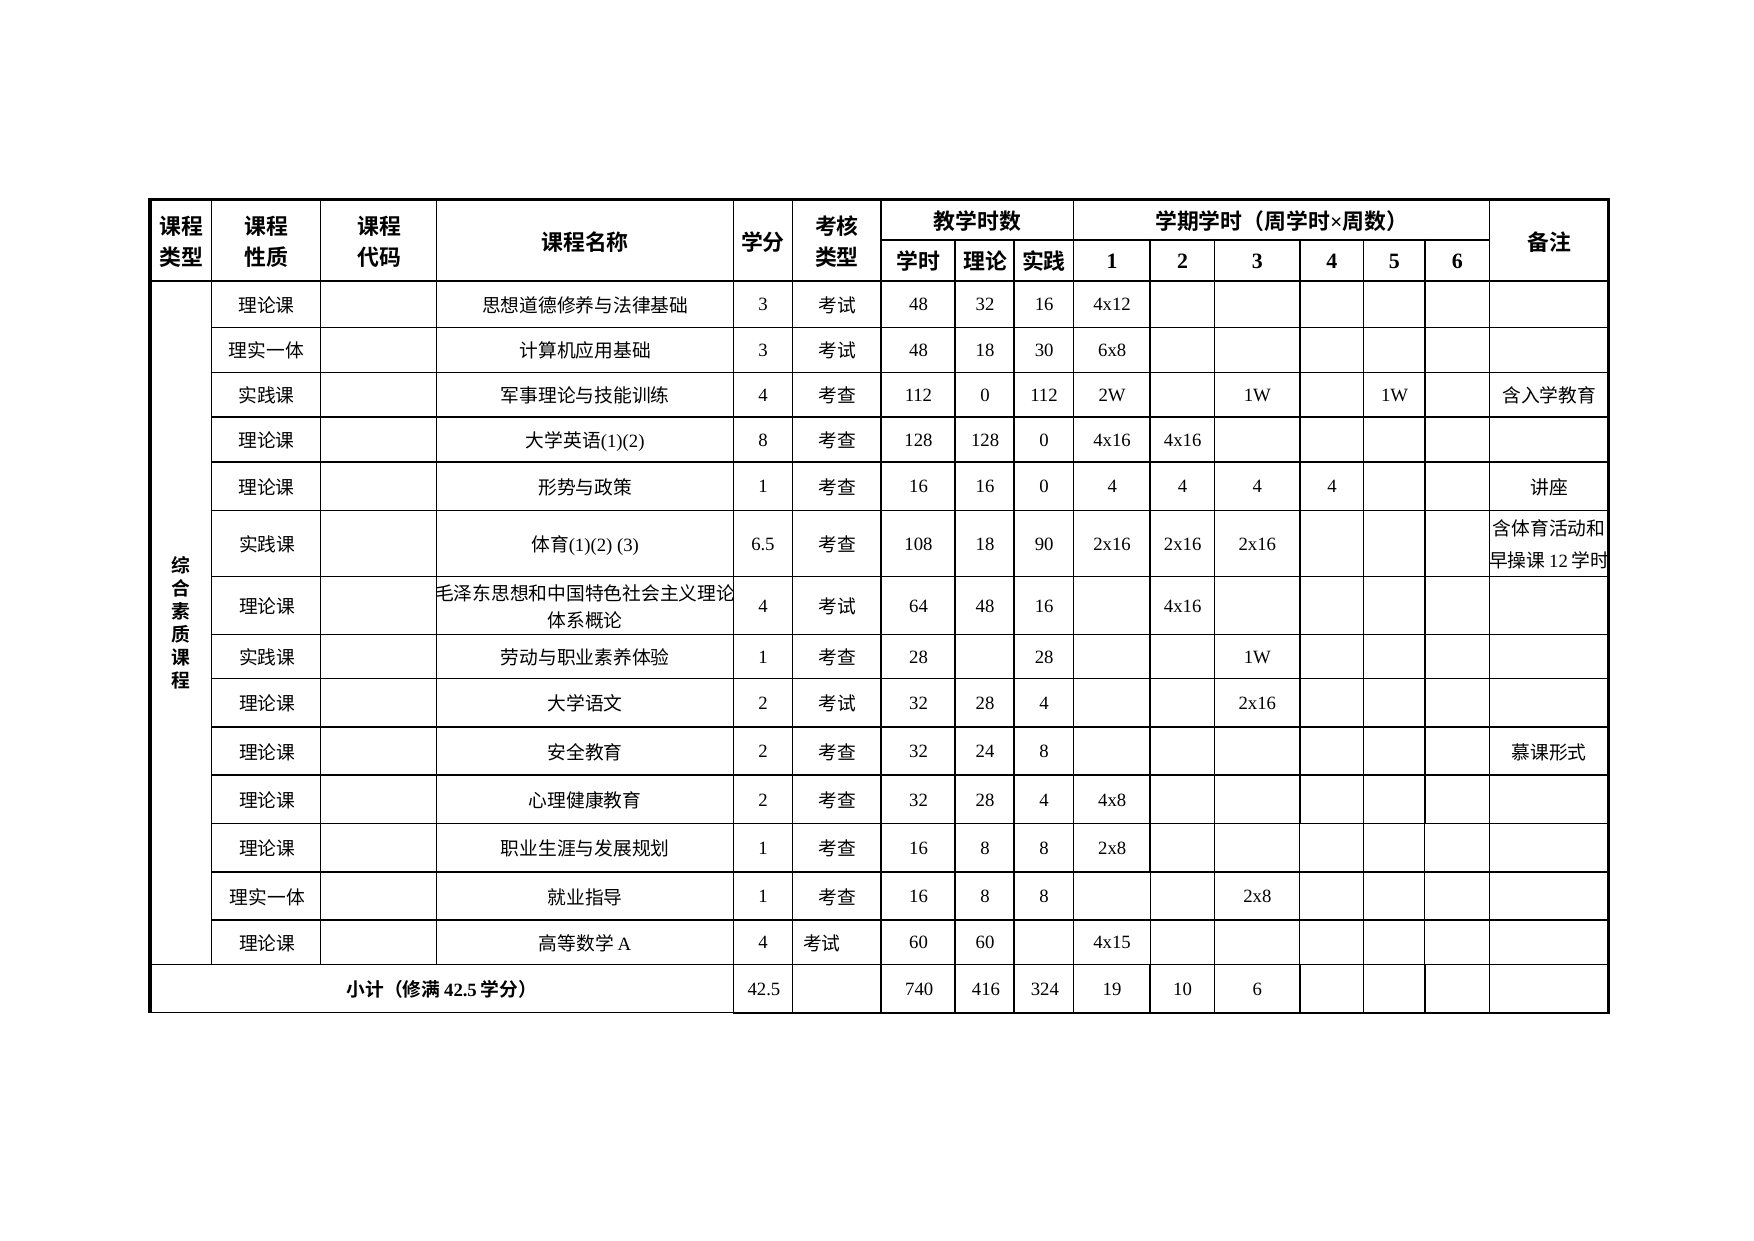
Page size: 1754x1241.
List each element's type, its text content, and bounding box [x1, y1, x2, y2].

table_cell [1364, 328, 1424, 371]
table_cell [1490, 328, 1607, 371]
table_cell [1300, 873, 1363, 919]
table_cell [1426, 418, 1489, 461]
table_cell [1426, 328, 1489, 371]
table_header 课程 类型 [152, 201, 211, 280]
table_cell [321, 282, 436, 326]
table_cell 考查 [793, 511, 880, 576]
table_cell 90 [1015, 511, 1073, 576]
table_cell [1490, 282, 1607, 326]
table_cell [1364, 728, 1424, 774]
table_cell 毛泽东思想和中国特色社会主义理论体系概论 [437, 577, 733, 633]
table_cell [1490, 577, 1607, 633]
table_cell [1426, 577, 1489, 633]
table_cell 思想道德修养与法律基础 [437, 282, 733, 326]
table_cell [1074, 728, 1149, 774]
table_cell [1301, 965, 1363, 1012]
table_cell 4 [1301, 241, 1363, 280]
table_cell 考查 [793, 418, 880, 461]
table_cell 综合素质课程 [152, 282, 211, 964]
table_cell [321, 463, 436, 509]
table_cell [1426, 635, 1489, 678]
table_cell [1425, 873, 1489, 919]
table_cell [1301, 776, 1363, 823]
table_cell 理实一体 [212, 328, 320, 371]
table_cell 30 [1015, 328, 1073, 371]
table_cell 实践课 [212, 511, 320, 576]
table_cell 112 [1015, 373, 1073, 416]
table_cell [1364, 776, 1424, 823]
table_cell 4 [1151, 463, 1214, 509]
table_cell 3 [734, 282, 792, 326]
table_header 学期学时（周学时×周数） [1074, 201, 1489, 239]
table_cell 考试 [793, 328, 880, 371]
table_cell [1426, 511, 1489, 576]
table_cell 含入学教育 [1490, 373, 1607, 416]
table_cell [321, 577, 436, 633]
table_cell 8 [1015, 728, 1073, 774]
table_cell 考试 [793, 282, 880, 326]
table_cell 8 [956, 873, 1013, 919]
table_cell 计算机应用基础 [437, 328, 733, 371]
table_cell 60 [956, 921, 1013, 964]
table_cell [1215, 728, 1299, 774]
table_cell 考试 [793, 679, 880, 726]
table_cell [321, 635, 436, 678]
table_cell 讲座 [1490, 463, 1607, 509]
table_cell 理实一体 [212, 873, 320, 919]
table_cell 4x12 [1074, 282, 1149, 326]
table_cell 1 [734, 463, 792, 509]
table_cell [1364, 511, 1424, 576]
table_cell [1074, 577, 1149, 633]
table_cell 8 [956, 824, 1013, 871]
table_cell 2 [1151, 241, 1214, 280]
table_cell 6 [1215, 965, 1299, 1012]
table_cell 2 [734, 728, 792, 774]
table_cell [1426, 679, 1489, 726]
table_cell 2x16 [1215, 679, 1299, 726]
table_cell 16 [882, 463, 954, 509]
table_cell [321, 824, 436, 871]
table_cell 4 [734, 577, 792, 633]
table_cell 理论课 [212, 577, 320, 633]
table_cell [1301, 635, 1363, 678]
table_cell 32 [956, 282, 1013, 326]
table_header 课程名称 [437, 201, 733, 280]
table_cell [1215, 328, 1299, 371]
table_cell [1015, 921, 1073, 964]
table_cell 就业指导 [437, 873, 733, 919]
table_cell [1364, 824, 1424, 871]
table_cell [1300, 824, 1363, 871]
table_cell 理论课 [212, 728, 320, 774]
table_cell 2x16 [1151, 511, 1214, 576]
table_cell 理论课 [212, 776, 320, 823]
table_cell 理论课 [212, 463, 320, 509]
table_cell 4x15 [1074, 921, 1150, 964]
table_cell [1151, 921, 1214, 964]
table_cell 16 [1015, 577, 1073, 633]
table_cell [1151, 728, 1214, 774]
table_cell 2 [734, 776, 792, 823]
table_cell [1301, 577, 1363, 633]
table_cell 1W [1215, 635, 1299, 678]
table_cell [1301, 679, 1363, 726]
table_cell [1301, 328, 1363, 371]
table_cell [956, 635, 1013, 678]
table_cell 32 [882, 679, 954, 726]
table_cell 4 [1015, 679, 1073, 726]
table_cell [1364, 282, 1424, 326]
table_cell [321, 873, 436, 919]
table_cell 4x16 [1151, 418, 1214, 461]
table_cell 1 [734, 873, 792, 919]
table_cell [1151, 328, 1214, 371]
table_cell 128 [956, 418, 1013, 461]
table_cell [1364, 463, 1424, 509]
table_cell 体育(1)(2) (3) [437, 511, 733, 576]
table_cell [1215, 921, 1299, 964]
table_cell 考查 [793, 776, 880, 823]
table_cell 18 [956, 328, 1013, 371]
table_cell [1215, 824, 1299, 871]
table_cell [1426, 463, 1489, 509]
table_cell 军事理论与技能训练 [437, 373, 733, 416]
table_cell 8 [1015, 824, 1073, 871]
table_cell 学时 [882, 241, 954, 280]
table_cell 2x16 [1215, 511, 1299, 576]
table_cell 职业生涯与发展规划 [437, 824, 733, 871]
table_cell [1490, 873, 1607, 919]
table_cell 16 [882, 824, 954, 871]
table_cell [1364, 635, 1424, 678]
table_cell 108 [882, 511, 954, 576]
table_cell 10 [1151, 965, 1214, 1012]
table_cell 6 [1426, 241, 1489, 280]
table_cell [1490, 418, 1607, 461]
table_cell [321, 679, 436, 726]
table_cell [321, 373, 436, 416]
table_cell 2x16 [1074, 511, 1149, 576]
table_header 备注 [1490, 201, 1607, 280]
table_cell 18 [956, 511, 1013, 576]
table_cell [1151, 373, 1214, 416]
table_cell 大学语文 [437, 679, 733, 726]
table_cell 1W [1364, 373, 1424, 416]
table_cell [1490, 921, 1607, 964]
table_cell 慕课形式 [1490, 728, 1607, 774]
table_cell 42.5 [734, 965, 792, 1012]
table_cell 740 [882, 965, 954, 1012]
table_cell [1301, 511, 1363, 576]
table_cell 48 [956, 577, 1013, 633]
table_cell [1151, 282, 1214, 326]
table_cell 28 [956, 776, 1013, 823]
table_header 课程 性质 [212, 201, 320, 280]
table_cell 1W [1215, 373, 1299, 416]
table_header 学分 [734, 201, 792, 280]
table_cell [1215, 776, 1299, 823]
table_cell 48 [882, 328, 954, 371]
table_cell [1364, 921, 1424, 964]
table_cell [1074, 679, 1149, 726]
table_cell 4 [1074, 463, 1149, 509]
table_cell 实践 [1015, 241, 1073, 280]
table_cell 0 [1015, 463, 1073, 509]
table_cell 2 [734, 679, 792, 726]
table_cell [1364, 873, 1424, 919]
table_cell 1 [734, 635, 792, 678]
table_cell [1301, 418, 1363, 461]
table_cell 6.5 [734, 511, 792, 576]
table_cell [321, 728, 436, 774]
table_header 教学时数 [882, 201, 1073, 239]
table_cell [321, 418, 436, 461]
table_cell 0 [956, 373, 1013, 416]
table_cell [1215, 282, 1299, 326]
table_cell 理论课 [212, 824, 320, 871]
table_cell [1426, 373, 1489, 416]
table_cell 2x8 [1074, 824, 1149, 871]
table_cell [1151, 824, 1214, 871]
table_cell [1490, 824, 1607, 871]
table_cell [1364, 679, 1424, 726]
table_cell 5 [1364, 241, 1424, 280]
table_cell 4 [734, 373, 792, 416]
table_cell 实践课 [212, 373, 320, 416]
table_cell 考试 [793, 921, 880, 964]
table_cell 高等数学A [437, 921, 733, 964]
table_cell 24 [956, 728, 1013, 774]
table_cell 48 [882, 282, 954, 326]
table_cell 安全教育 [437, 728, 733, 774]
table_cell [1426, 776, 1489, 823]
table_cell 324 [1015, 965, 1073, 1012]
table_cell [321, 511, 436, 576]
table_cell [1490, 965, 1607, 1012]
table_cell 大学英语(1)(2) [437, 418, 733, 461]
table_cell 0 [1015, 418, 1073, 461]
table_cell 16 [1015, 282, 1073, 326]
table_cell [1490, 635, 1607, 678]
table_cell 考查 [793, 728, 880, 774]
table_cell 19 [1074, 965, 1149, 1012]
table_cell 3 [1215, 241, 1299, 280]
table_cell 16 [882, 873, 954, 919]
table_cell 考查 [793, 873, 880, 919]
table_cell 128 [882, 418, 954, 461]
table_cell 考查 [793, 373, 880, 416]
table_cell [1364, 965, 1424, 1012]
table_cell 理论课 [212, 418, 320, 461]
table_cell 28 [956, 679, 1013, 726]
table_cell [1151, 635, 1214, 678]
table_cell 4x16 [1151, 577, 1214, 633]
table_cell 112 [882, 373, 954, 416]
table_cell [321, 776, 436, 823]
table_cell [1301, 728, 1363, 774]
table_cell [1426, 282, 1489, 326]
table_cell [1490, 776, 1607, 823]
table_header 课程 代码 [321, 201, 436, 280]
table_cell 4 [1215, 463, 1299, 509]
table_cell 2W [1074, 373, 1149, 416]
table_cell 4x16 [1074, 418, 1149, 461]
table_cell 考试 [793, 577, 880, 633]
table_cell 理论课 [212, 921, 320, 964]
table_cell 理论 [956, 241, 1013, 280]
table_cell 劳动与职业素养体验 [437, 635, 733, 678]
table_cell 4 [734, 921, 792, 964]
table_header 考核 类型 [793, 201, 880, 280]
table_cell [1364, 418, 1424, 461]
table_cell 8 [1015, 873, 1073, 919]
table_cell 考查 [793, 635, 880, 678]
table_cell 28 [1015, 635, 1073, 678]
table_cell [1215, 418, 1299, 461]
table_cell 理论课 [212, 679, 320, 726]
table_cell [1151, 679, 1214, 726]
table_cell [321, 328, 436, 371]
table_cell [321, 921, 436, 964]
table_cell 8 [734, 418, 792, 461]
table_cell [793, 965, 880, 1012]
table_cell [1151, 776, 1214, 823]
table_cell 416 [956, 965, 1013, 1012]
table_cell 4 [1015, 776, 1073, 823]
table_cell 60 [882, 921, 954, 964]
table_cell [1425, 824, 1489, 871]
table_cell [1364, 577, 1424, 633]
table_cell 2x8 [1215, 873, 1299, 919]
table_cell [1490, 679, 1607, 726]
table_cell 28 [882, 635, 954, 678]
table_cell 含体育活动和早操课12学时 [1490, 511, 1607, 576]
table_cell 3 [734, 328, 792, 371]
table_cell 实践课 [212, 635, 320, 678]
table_cell 考查 [793, 824, 880, 871]
table_cell [1426, 965, 1489, 1012]
table_cell 1 [734, 824, 792, 871]
table_cell [1215, 577, 1299, 633]
table_cell 32 [882, 776, 954, 823]
table_cell [1301, 373, 1363, 416]
table_cell [1300, 921, 1363, 964]
table_cell 32 [882, 728, 954, 774]
table_cell 4 [1301, 463, 1363, 509]
table_cell [1426, 728, 1489, 774]
table_cell [1151, 873, 1214, 919]
table_cell 心理健康教育 [437, 776, 733, 823]
table_cell 4x8 [1074, 776, 1149, 823]
table_cell 64 [882, 577, 954, 633]
table_cell 小计（修满42.5学分） [152, 965, 733, 1012]
table_cell 考查 [793, 463, 880, 509]
table_cell 理论课 [212, 282, 320, 326]
table_cell [1074, 635, 1149, 678]
table_cell [1425, 921, 1489, 964]
table_cell 6x8 [1074, 328, 1149, 371]
table_cell 形势与政策 [437, 463, 733, 509]
table_cell [1074, 873, 1150, 919]
table_cell [1301, 282, 1363, 326]
table_cell 1 [1074, 241, 1149, 280]
table_cell 16 [956, 463, 1013, 509]
